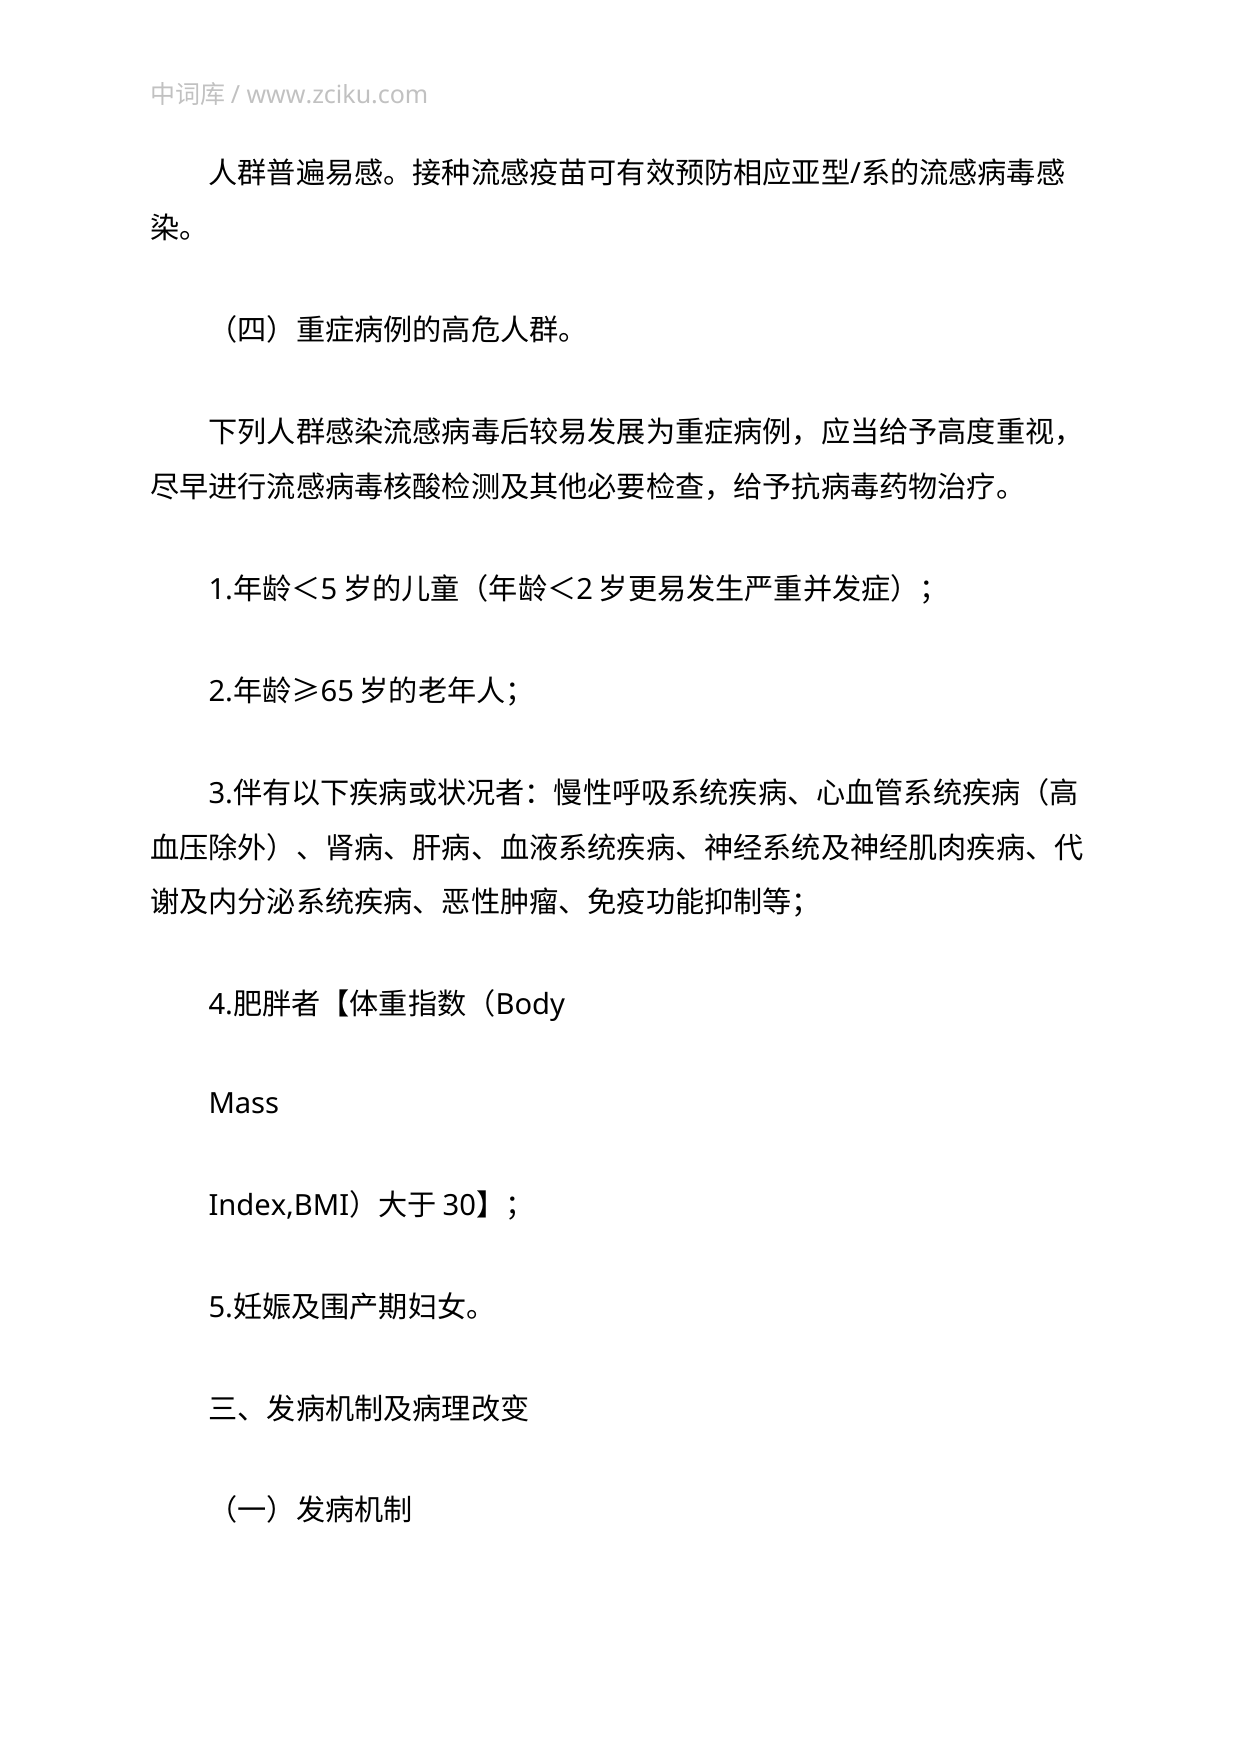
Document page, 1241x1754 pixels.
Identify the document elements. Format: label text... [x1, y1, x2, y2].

text 3.伴有以下疾病或状况者：慢性呼吸系统疾病、心血管系统疾病（高血压除外）、肾病、肝病、血液系统疾病、神经系统及神经肌肉疾病、代谢及内分泌系统疾病、恶性肿瘤、免疫功能抑制等； [150, 769, 1090, 921]
text 2.年龄≥65岁的老年人； [150, 667, 1090, 709]
text 1.年龄＜5岁的儿童（年龄＜2岁更易发生严重并发症）； [150, 565, 1090, 608]
text （一）发病机制 [150, 1487, 1090, 1529]
text （四）重症病例的高危人群。 [150, 307, 1090, 349]
text 5.妊娠及围产期妇女。 [150, 1283, 1090, 1326]
text 下列人群感染流感病毒后较易发展为重症病例，应当给予高度重视，尽早进行流感病毒核酸检测及其他必要检查，给予抗病毒药物治疗。 [150, 408, 1090, 506]
text 4.肥胖者【体重指数（Body [150, 981, 1090, 1023]
text 三、发病机制及病理改变 [150, 1385, 1090, 1427]
text Index,BMI）大于30】； [150, 1181, 1090, 1224]
text Mass [150, 1083, 1090, 1122]
text 人群普遍易感。接种流感疫苗可有效预防相应亚型/系的流感病毒感染。 [150, 150, 1090, 247]
